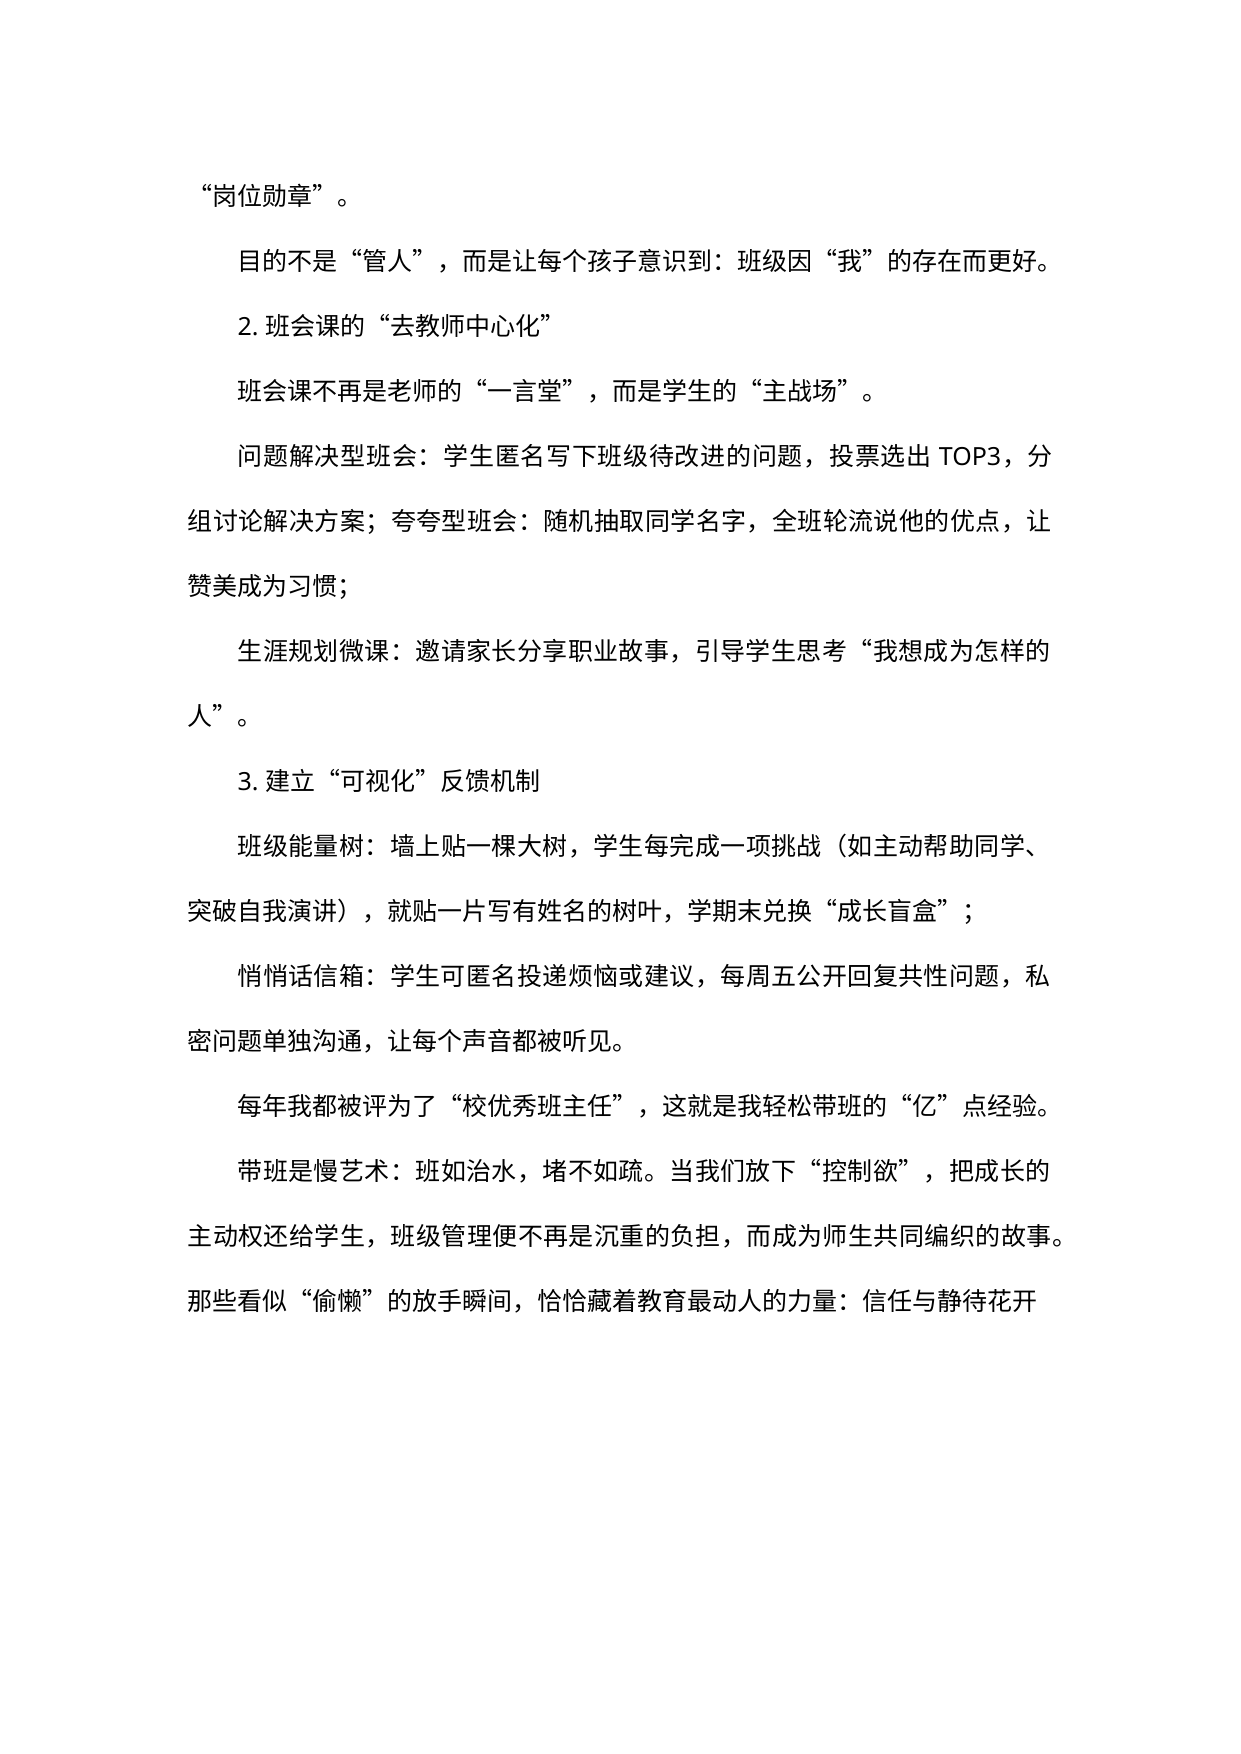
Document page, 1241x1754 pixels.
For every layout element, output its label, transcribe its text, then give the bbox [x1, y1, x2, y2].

text 2. 班会课的“去教师中心化” [187, 292, 1053, 357]
text 悄悄话信箱：学生可匿名投递烦恼或建议，每周五公开回复共性问题，私密问题单独沟通，让每个声音都被听见。 [187, 942, 1053, 1072]
text 每年我都被评为了“校优秀班主任”，这就是我轻松带班的“亿”点经验。 [187, 1072, 1053, 1137]
text 生涯规划微课：邀请家长分享职业故事，引导学生思考“我想成为怎样的人”。 [187, 617, 1053, 747]
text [187, 162, 1053, 227]
text 带班是慢艺术：班如治水，堵不如疏。当我们放下“控制欲”，把成长的主动权还给学生，班级管理便不再是沉重的负担，而成为师生共同编织的故事。那些看似“偷懒”的放手瞬间，恰恰藏着教育最动人的力量：信任与静待花开 [187, 1137, 1053, 1332]
text 目的不是“管人”，而是让每个孩子意识到：班级因“我”的存在而更好。 [187, 227, 1053, 292]
text 3. 建立“可视化”反馈机制 [187, 747, 1053, 812]
text 班会课不再是老师的“一言堂”，而是学生的“主战场”。 [187, 357, 1053, 422]
text 班级能量树：墙上贴一棵大树，学生每完成一项挑战（如主动帮助同学、突破自我演讲），就贴一片写有姓名的树叶，学期末兑换“成长盲盒”； [187, 812, 1053, 942]
text 问题解决型班会：学生匿名写下班级待改进的问题，投票选出TOP3，分组讨论解决方案；夸夸型班会：随机抽取同学名字，全班轮流说他的优点，让赞美成为习惯； [187, 422, 1053, 617]
